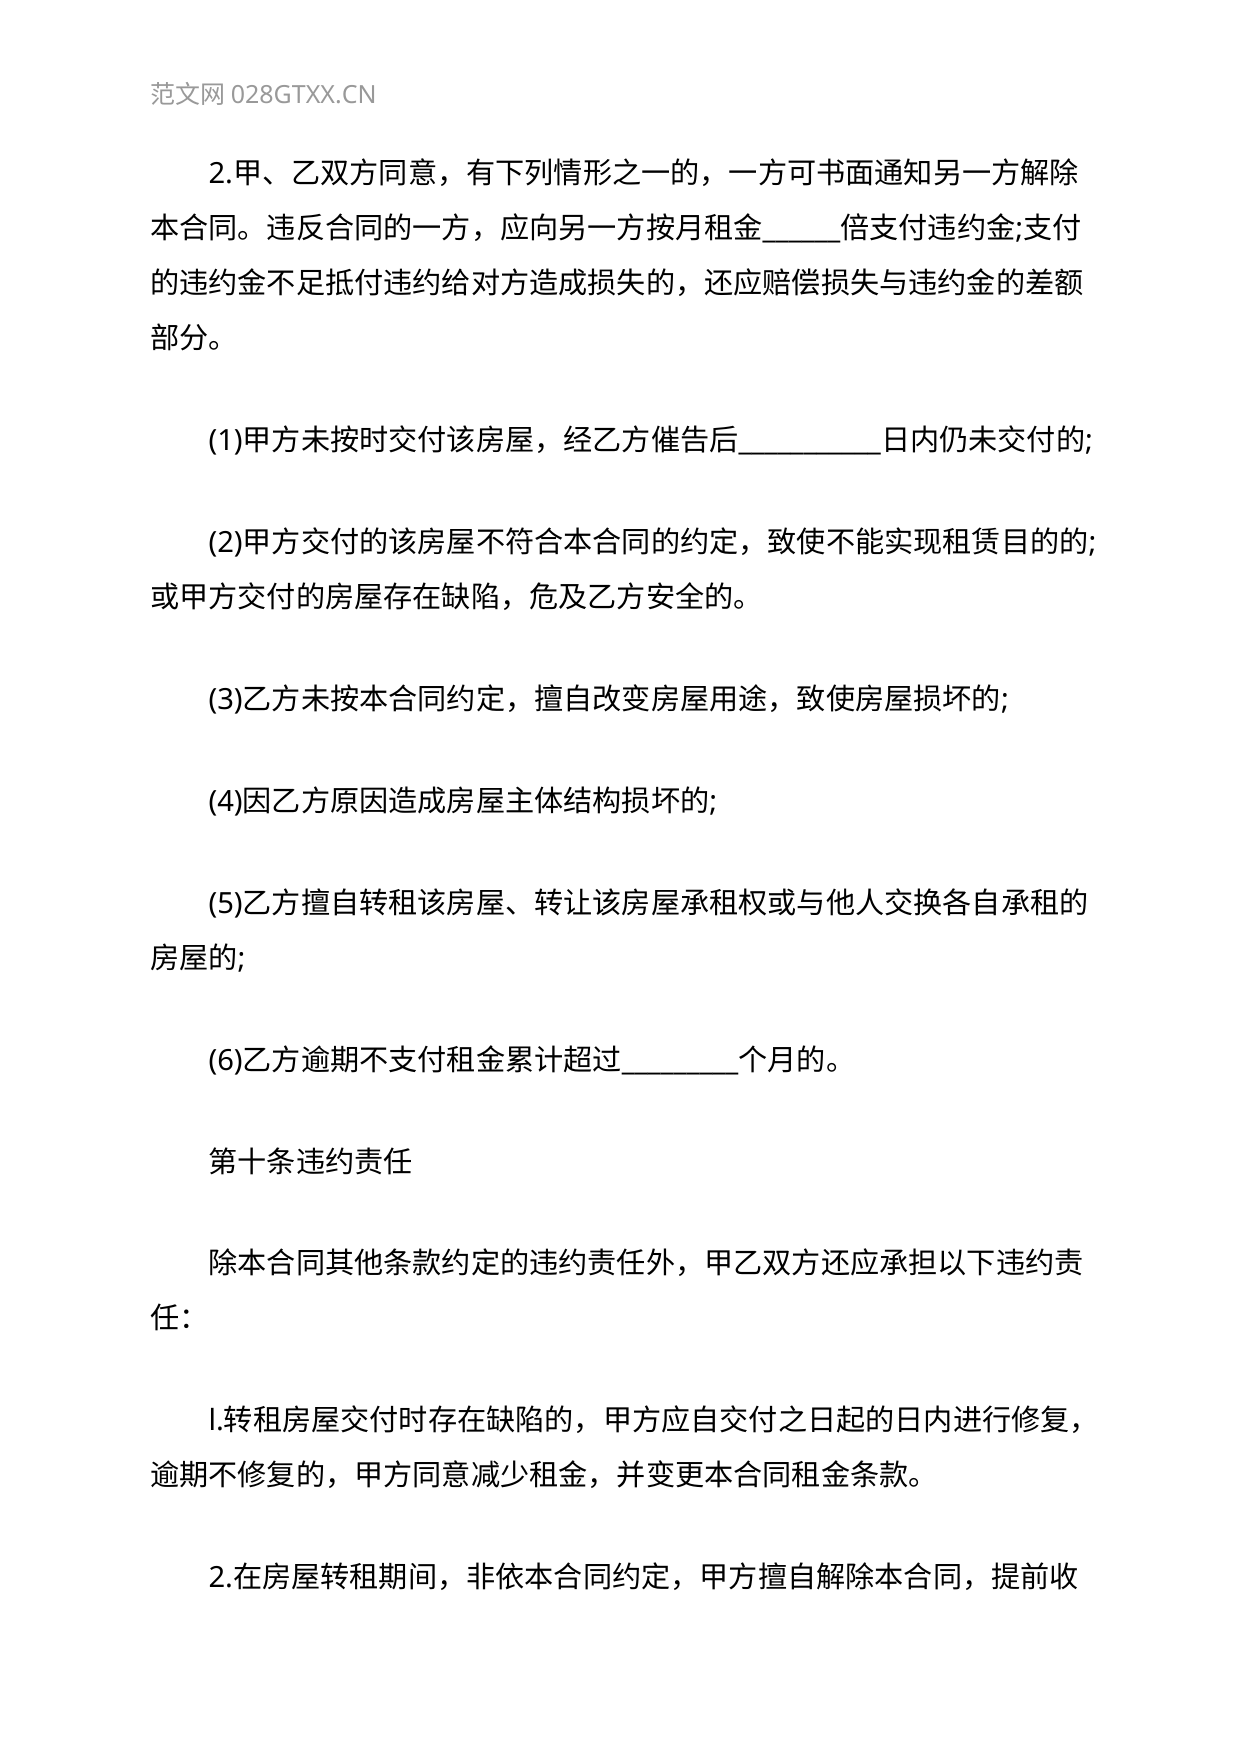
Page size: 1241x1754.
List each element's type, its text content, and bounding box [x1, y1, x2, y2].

text (3)乙方未按本合同约定，擅自改变房屋用途，致使房屋损坏的; [150, 675, 1090, 718]
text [150, 1553, 1090, 1596]
text (6)乙方逾期不支付租金累计超过_________个月的。 [150, 1036, 1090, 1079]
text 2.甲、乙双方同意，有下列情形之一的，一方可书面通知另一方解除本合同。违反合同的一方，应向另一方按月租金______倍支付违约金;支付的违约金不足抵付违约给对方造成损失的，还应赔偿损失与违约金的差额部分。 [150, 150, 1090, 357]
text (2)甲方交付的该房屋不符合本合同的约定，致使不能实现租赁目的的;或甲方交付的房屋存在缺陷，危及乙方安全的。 [150, 519, 1090, 616]
text l.转租房屋交付时存在缺陷的，甲方应自交付之日起的日内进行修复，逾期不修复的，甲方同意减少租金，并变更本合同租金条款。 [150, 1397, 1090, 1494]
text (1)甲方未按时交付该房屋，经乙方催告后___________日内仍未交付的; [150, 417, 1090, 459]
text (5)乙方擅自转租该房屋、转让该房屋承租权或与他人交换各自承租的房屋的; [150, 879, 1090, 977]
text 除本合同其他条款约定的违约责任外，甲乙双方还应承担以下违约责任： [150, 1240, 1090, 1337]
text 第十条违约责任 [150, 1138, 1090, 1181]
text (4)因乙方原因造成房屋主体结构损坏的; [150, 777, 1090, 820]
